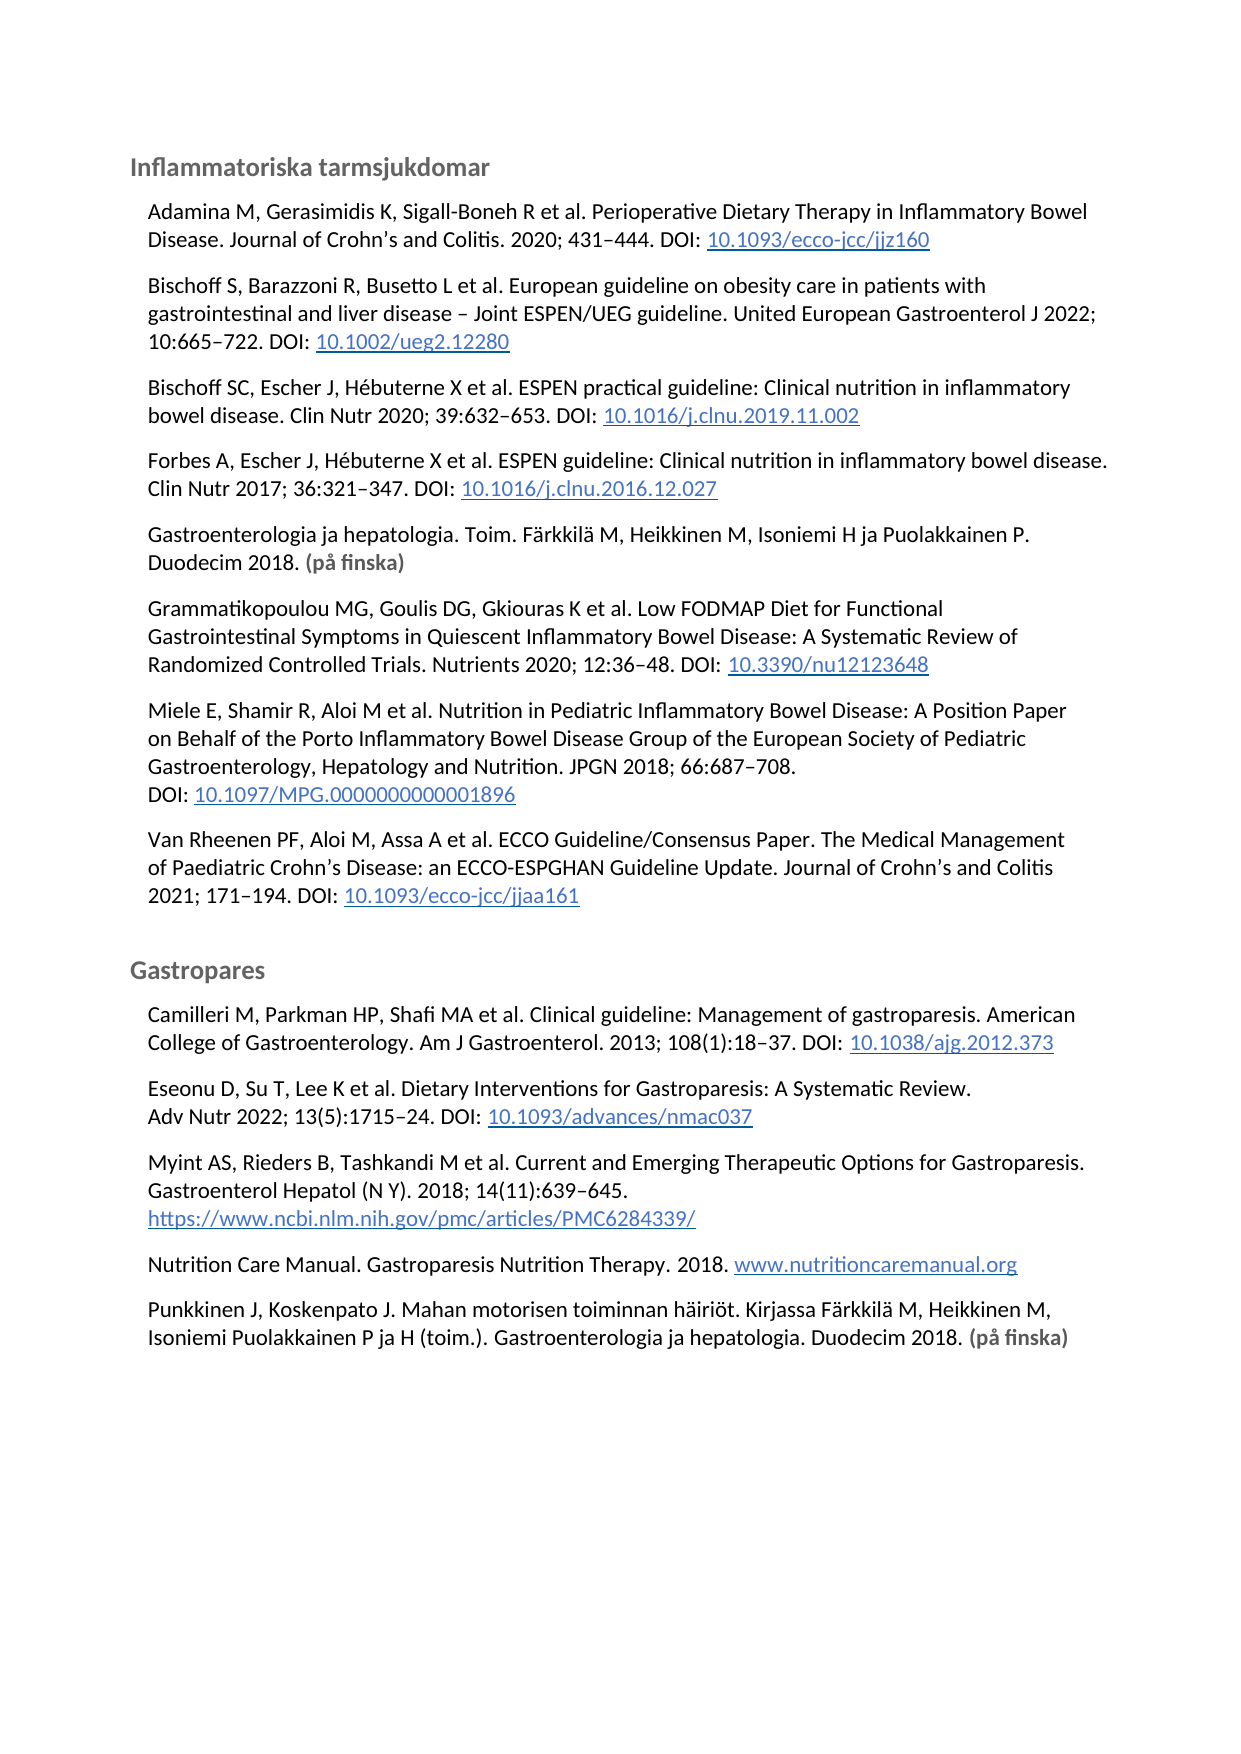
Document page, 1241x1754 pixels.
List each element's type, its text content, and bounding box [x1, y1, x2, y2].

text Nutrition Care Manual. Gastroparesis Nutrition Therapy. 2018. www.nutritioncaremanual.org [148, 1250, 1110, 1278]
subtitle Inflammatoriska tarmsjukdomar [130, 148, 1110, 183]
text Grammatikopoulou MG, Goulis DG, Gkiouras K et al. Low FODMAP Diet for Functional Gastrointestinal Symptoms in Quiescent Inflammatory Bowel Disease: A Systematic Review of Randomized Controlled Trials. Nutrients 2020; 12:36–48. DOI: 10.3390/nu12123648 [148, 594, 1110, 678]
text Bischoff SC, Escher J, Hébuterne X et al. ESPEN practical guideline: Clinical nutrition in inflammatory bowel disease. Clin Nutr 2020; 39:632–653. DOI: 10.1016/j.clnu.2019.11.002 [148, 373, 1110, 429]
text Forbes A, Escher J, Hébuterne X et al. ESPEN guideline: Clinical nutrition in inflammatory bowel disease. Clin Nutr 2017; 36:321–347. DOI: 10.1016/j.clnu.2016.12.027 [148, 446, 1110, 502]
subtitle Gastropares [130, 951, 1110, 986]
text Bischoff S, Barazzoni R, Busetto L et al. European guideline on obesity care in patients with gastrointestinal and liver disease – Joint ESPEN/UEG guideline. United European Gastroenterol J 2022; 10:665–722. DOI: 10.1002/ueg2.12280 [148, 271, 1110, 355]
text Van Rheenen PF, Aloi M, Assa A et al. ECCO Guideline/Consensus Paper. The Medical Management of Paediatric Crohn’s Disease: an ECCO-ESPGHAN Guideline Update. Journal of Crohn’s and Colitis 2021; 171–194. DOI: 10.1093/ecco-jcc/jjaa161 [148, 826, 1110, 909]
text Adamina M, Gerasimidis K, Sigall-Boneh R et al. Perioperative Dietary Therapy in Inflammatory Bowel Disease. Journal of Crohn’s and Colitis. 2020; 431–444. DOI: 10.1093/ecco-jcc/jjz160 [148, 197, 1110, 253]
text Punkkinen J, Koskenpato J. Mahan motorisen toiminnan häiriöt. Kirjassa Färkkilä M, Heikkinen M, Isoniemi Puolakkainen P ja H (toim.). Gastroenterologia ja hepatologia. Duodecim 2018. (på finska) [148, 1295, 1110, 1351]
text Eseonu D, Su T, Lee K et al. Dietary Interventions for Gastroparesis: A Systematic Review. Adv Nutr 2022; 13(5):1715–24. DOI: 10.1093/advances/nmac037 [148, 1074, 1110, 1130]
text Camilleri M, Parkman HP, Shafi MA et al. Clinical guideline: Management of gastroparesis. American College of Gastroenterology. Am J Gastroenterol. 2013; 108(1):18–37. DOI: 10.1038/ajg.2012.373 [148, 1000, 1110, 1056]
text Miele E, Shamir R, Aloi M et al. Nutrition in Pediatric Inflammatory Bowel Disease: A Position Paper on Behalf of the Porto Inflammatory Bowel Disease Group of the European Society of Pediatric Gastroenterology, Hepatology and Nutrition. JPGN 2018; 66:687–708. DOI: 10.1097/MPG.0000000000001896 [148, 696, 1110, 808]
text Myint AS, Rieders B, Tashkandi M et al. Current and Emerging Therapeutic Options for Gastroparesis. Gastroenterol Hepatol (N Y). 2018; 14(11):639–645. https://www.ncbi.nlm.nih.gov/pmc/articles/PMC6284339/ [148, 1148, 1110, 1232]
text Gastroenterologia ja hepatologia. Toim. Färkkilä M, Heikkinen M, Isoniemi H ja Puolakkainen P. Duodecim 2018. (på finska) [148, 520, 1110, 576]
